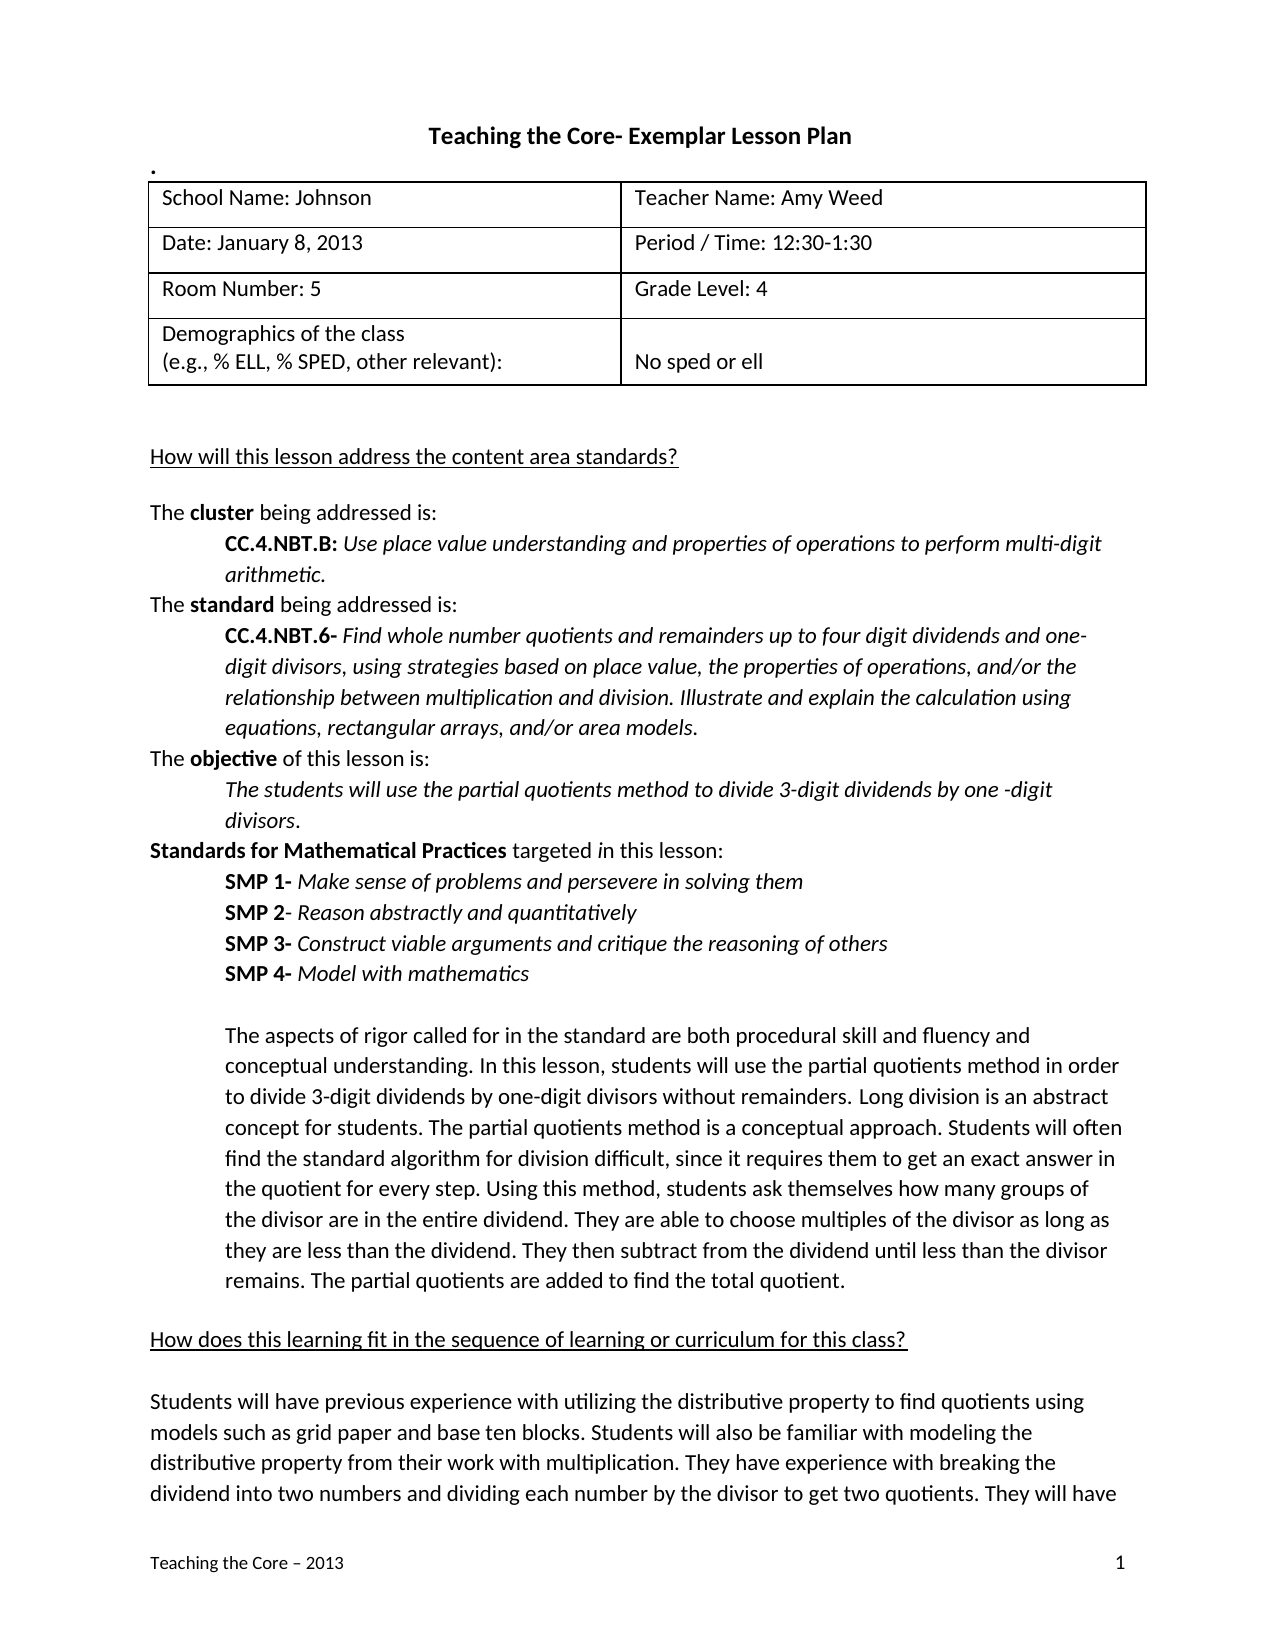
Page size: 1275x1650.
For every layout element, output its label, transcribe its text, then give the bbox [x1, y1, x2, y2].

table_cell [622, 228, 1145, 272]
table_cell [622, 319, 1145, 384]
text How will this lesson address the content area standards? [150, 442, 1125, 470]
table_cell [622, 274, 1145, 318]
table_cell [149, 228, 620, 272]
table_cell [149, 319, 620, 384]
table_cell [149, 274, 620, 318]
table_header [622, 183, 1145, 227]
table_header [149, 183, 620, 227]
